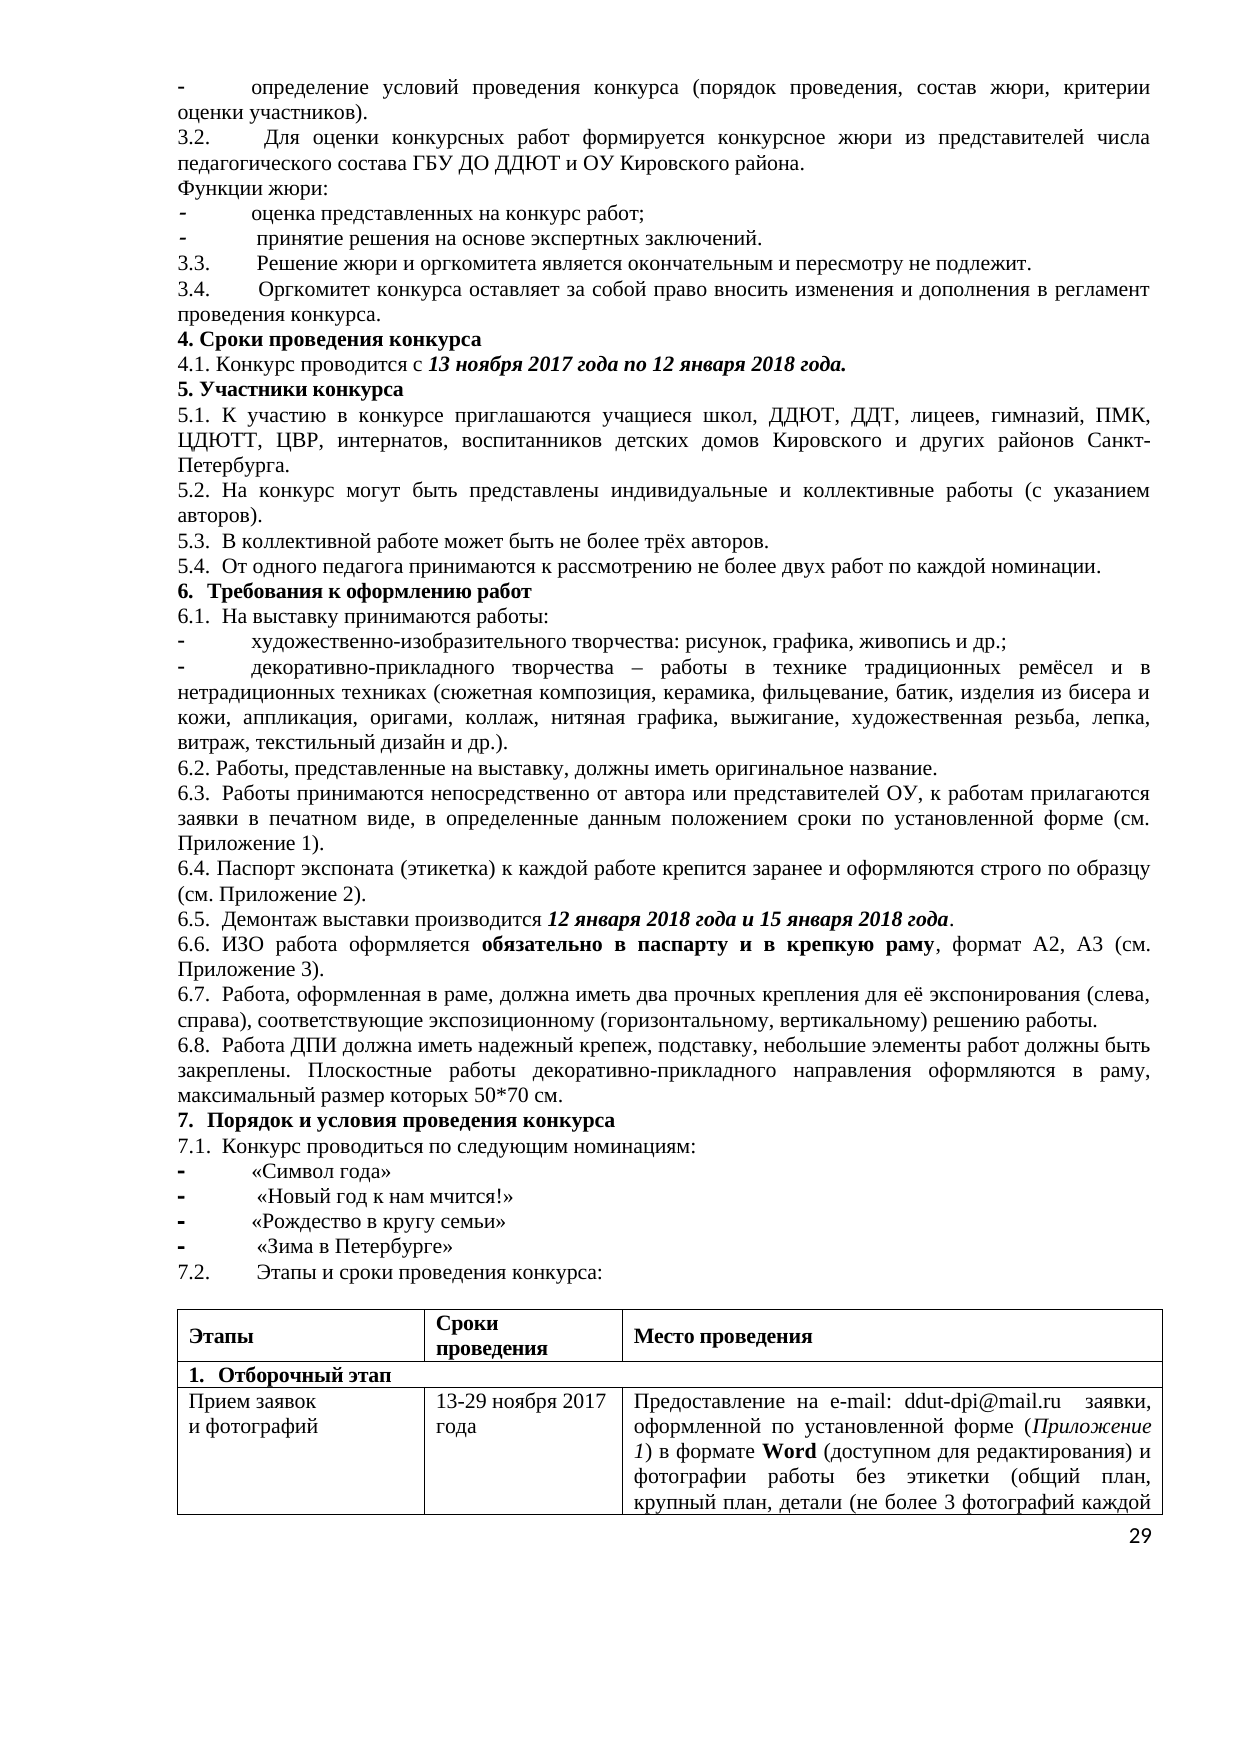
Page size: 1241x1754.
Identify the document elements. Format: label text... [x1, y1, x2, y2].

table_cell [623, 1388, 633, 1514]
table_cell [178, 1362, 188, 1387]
list декоративно-прикладного творчества – работы в технике традиционных ремёсел и в нетрадиционных техниках (сюжетная композиция, керамика, фильцевание, батик, изделия из бисера и кожи, аппликация, оригами, коллаж, нитяная графика, выжигание, художественная резьба, лепка, витраж, текстильный дизайн и др.). [177, 654, 1152, 754]
list Требования к оформлению работ [177, 578, 1152, 603]
list «Рождество в кругу семьи» [177, 1208, 1152, 1233]
table_header Место проведения [623, 1310, 1162, 1361]
text 6.2. Работы, представленные на выставку, должны иметь оригинальное название. [177, 754, 1152, 780]
list 6.6. ИЗО работа оформляется обязательно в паспарту и в крепкую раму, формат А2, А3 (см. Приложение 3). [177, 931, 1152, 981]
text 4. Сроки проведения конкурса [177, 326, 1152, 351]
list принятие решения на основе экспертных заключений. [177, 225, 1152, 250]
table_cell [178, 1388, 424, 1514]
list К участию в конкурсе приглашаются учащиеся школ, ДДЮТ, ДДТ, лицеев, гимназий, ПМК, ЦДЮТТ, ЦВР, интернатов, воспитанников детских домов Кировского и других районов Санкт-Петербурга. [177, 402, 1152, 477]
list От одного педагога принимаются к рассмотрению не более двух работ по каждой номинации. [177, 553, 1152, 578]
table_header Этапы [178, 1310, 424, 1361]
list Работы принимаются непосредственно от автора или представителей ОУ, к работам прилагаются заявки в печатном виде, в определенные данным положением сроки по установленной форме (см. Приложение 1). [177, 780, 1152, 855]
list На конкурс могут быть представлены индивидуальные и коллективные работы (с указанием авторов). [177, 477, 1152, 528]
list определение условий проведения конкурса (порядок проведения, состав жюри, критерии оценки участников). [177, 74, 1152, 124]
list «Новый год к нам мчится!» [177, 1183, 1152, 1208]
list В коллективной работе может быть не более трёх авторов. [177, 528, 1152, 553]
list Порядок и условия проведения конкурса [177, 1107, 1152, 1133]
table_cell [425, 1388, 622, 1514]
text Функции жюри: [177, 175, 1152, 200]
list Работа ДПИ должна иметь надежный крепеж, подставку, небольшие элементы работ должны быть закреплены. Плоскостные работы декоративно-прикладного направления оформляются в раму, максимальный размер которых 50*70 см. [177, 1032, 1152, 1107]
list художественно-изобразительного творчества: рисунок, графика, живопись и др.; [177, 628, 1152, 654]
list На выставку принимаются работы: [177, 603, 1152, 628]
list «Символ года» [177, 1158, 1152, 1183]
list оценка представленных на конкурс работ; [177, 200, 1152, 225]
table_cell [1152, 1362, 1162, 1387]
list «Зима в Петербурге» [177, 1233, 1152, 1259]
list Решение жюри и оргкомитета является окончательным и пересмотру не подлежит. [177, 250, 1152, 276]
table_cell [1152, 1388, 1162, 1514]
list Конкурс проводиться по следующим номинациям: [177, 1133, 1152, 1158]
list Демонтаж выставки производится 12 января 2018 года и 15 января 2018 года. [177, 906, 1152, 931]
list Для оценки конкурсных работ формируется конкурсное жюри из представителей числа педагогического состава ГБУ ДО ДДЮТ и ОУ Кировского района. [177, 124, 1152, 175]
list Этапы и сроки проведения конкурса: [177, 1259, 1152, 1284]
list Оргкомитет конкурса оставляет за собой право вносить изменения и дополнения в регламент проведения конкурса. [177, 276, 1152, 326]
list 6.4. Паспорт экспоната (этикетка) к каждой работе крепится заранее и оформляются строго по образцу (см. Приложение 2). [177, 855, 1152, 906]
list Работа, оформленная в раме, должна иметь два прочных крепления для её экспонирования (слева, справа), соответствующие экспозиционному (горизонтальному, вертикальному) решению работы. [177, 981, 1152, 1032]
list 5. Участники конкурса [177, 376, 1152, 402]
list 4.1. Конкурс проводится с 13 ноября 2017 года по 12 января 2018 года. [177, 351, 1152, 376]
